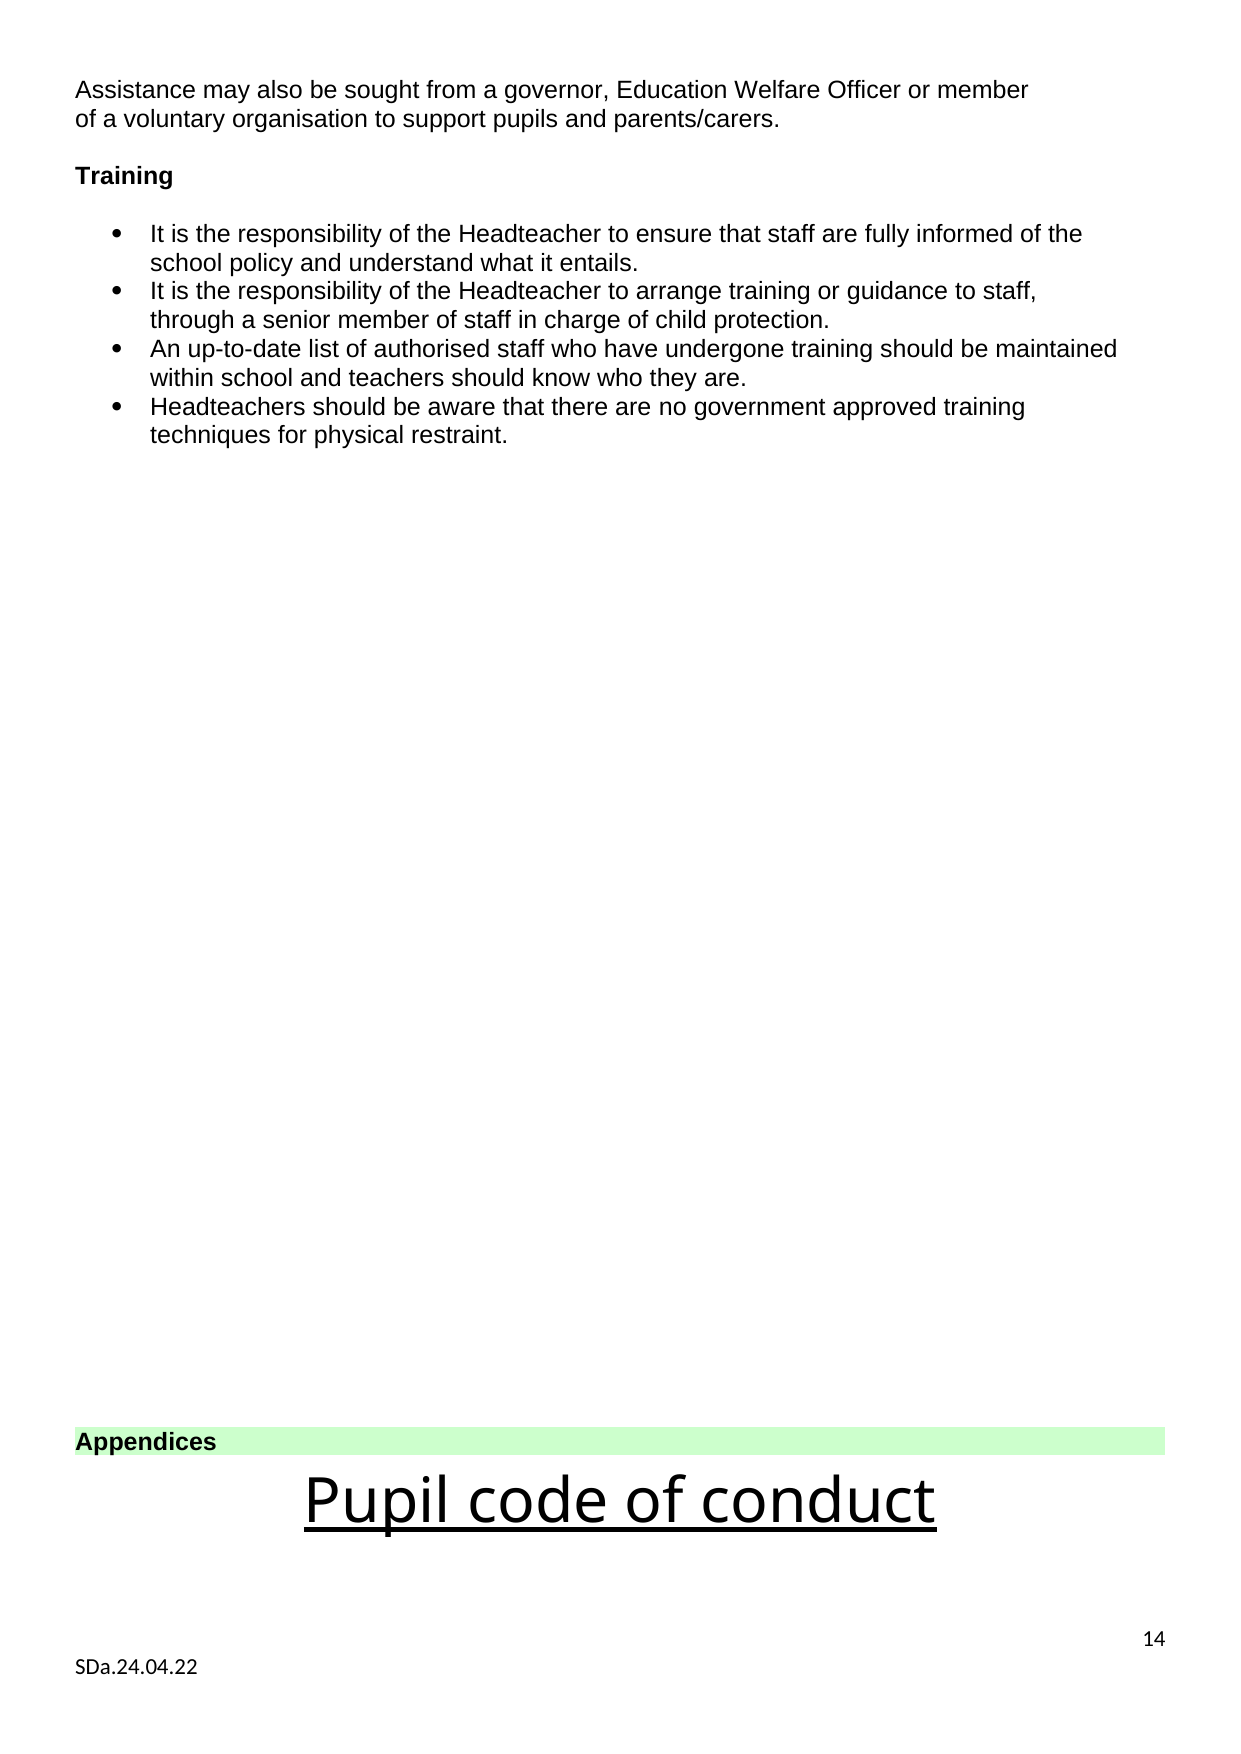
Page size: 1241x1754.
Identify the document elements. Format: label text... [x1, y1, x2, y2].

text Appendices [75, 1427, 1165, 1455]
text Assistance may also be sought from a governor, Education Welfare Officer or member [75, 75, 1165, 104]
text techniques for physical restraint. [75, 420, 1165, 449]
text Training [75, 161, 1165, 190]
list Headteachers should be aware that there are no government approved training [112, 392, 1165, 420]
list An up-to-date list of authorised staff who have undergone training should be maintained within school and teachers should know who they are. [112, 334, 1165, 392]
text Pupil code of conduct [75, 1455, 1165, 1541]
list It is the responsibility of the Headteacher to arrange training or guidance to staff, [112, 276, 1165, 305]
text through a senior member of staff in charge of child protection. [75, 305, 1165, 334]
text school policy and understand what it entails. [75, 248, 1165, 276]
text of a voluntary organisation to support pupils and parents/carers. [75, 104, 1165, 132]
list It is the responsibility of the Headteacher to ensure that staff are fully informed of the [112, 219, 1165, 248]
